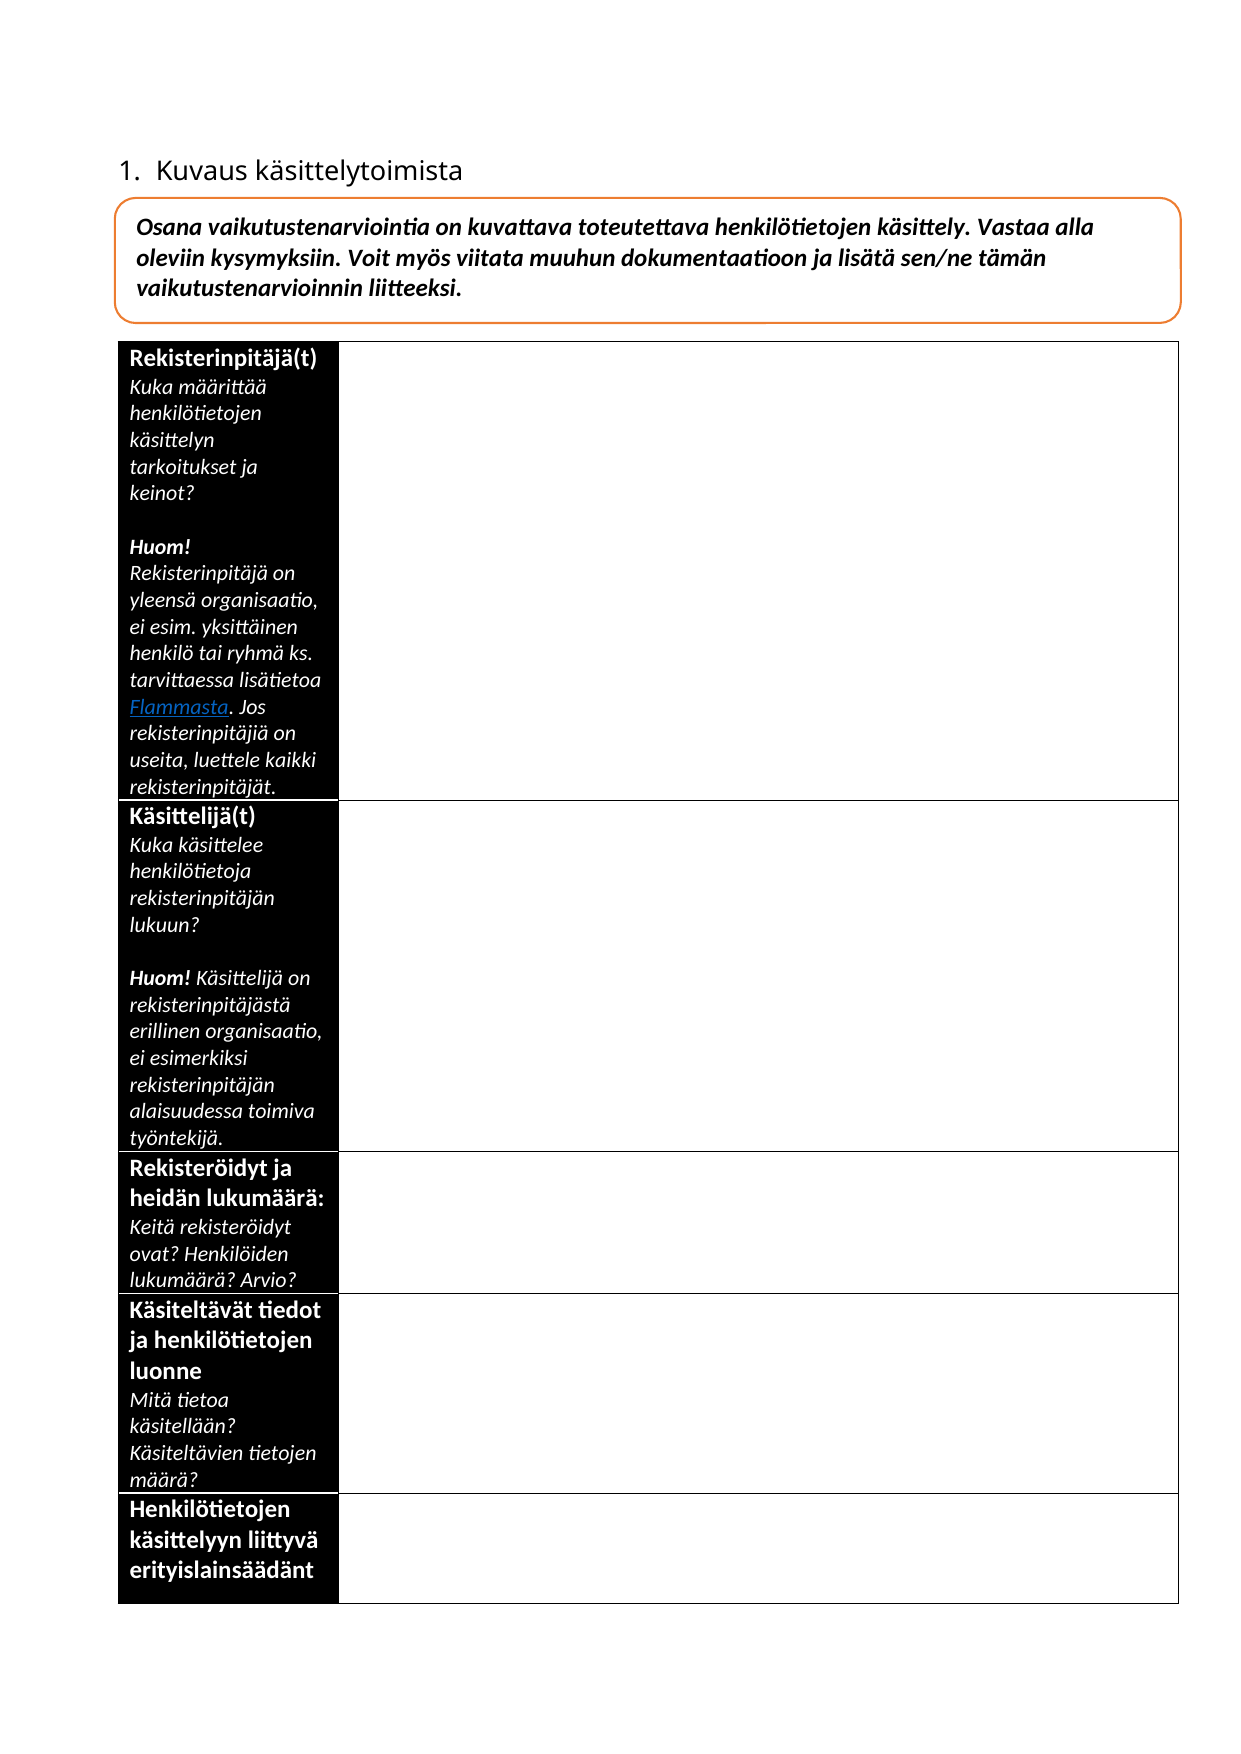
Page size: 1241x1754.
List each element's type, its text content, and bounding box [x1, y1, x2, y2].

table_cell [339, 1294, 1178, 1492]
table_header Rekisterinpitäjä(t) Kuka määrittää henkilötietojen käsittelyn tarkoitukset ja keinot? Huom! Rekisterinpitäjä on yleensä organisaatio, ei esim. yksittäinen henkilö tai ryhmä ks. tarvittaessa lisätietoa Flammasta. Jos rekisterinpitäjiä on useita, luettele kaikki rekisterinpitäjät. [119, 342, 338, 799]
table_cell Käsittelijä(t) Kuka käsittelee henkilötietoja rekisterinpitäjän lukuun? Huom! Käsittelijä on rekisterinpitäjästä erillinen organisaatio, ei esimerkiksi rekisterinpitäjän alaisuudessa toimiva työntekijä. [119, 801, 338, 1151]
table_header [339, 342, 1178, 799]
table_cell [339, 1152, 1178, 1293]
table_cell [339, 1494, 1178, 1603]
subtitle Kuvaus käsittelytoimista [118, 152, 1122, 189]
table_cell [119, 1494, 338, 1603]
table_cell [339, 801, 1178, 1151]
table_cell Rekisteröidyt ja heidän lukumäärä: Keitä rekisteröidyt ovat? Henkilöiden lukumäärä? Arvio? [119, 1152, 338, 1293]
table_cell Käsiteltävät tiedot ja henkilötietojen luonne Mitä tietoa käsitellään? Käsiteltävien tietojen määrä? [119, 1294, 338, 1492]
